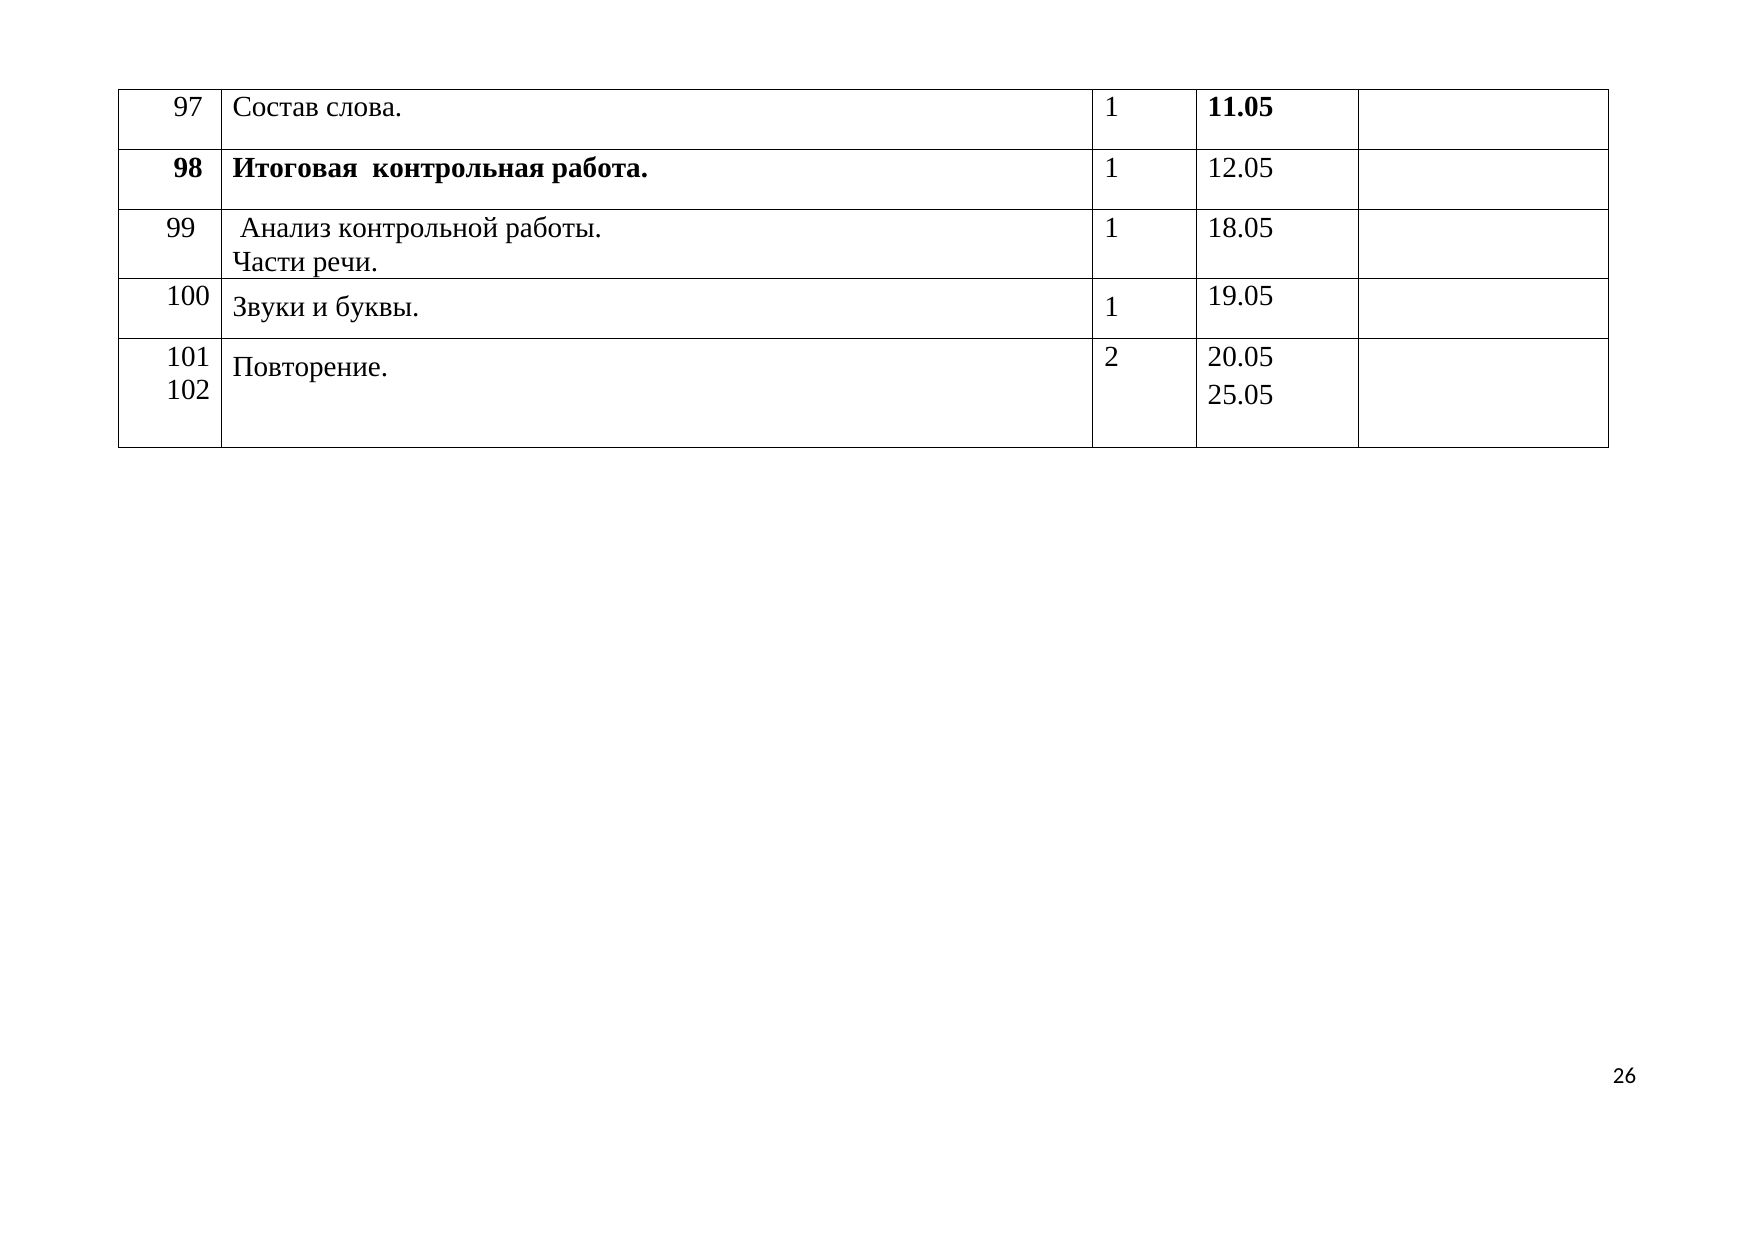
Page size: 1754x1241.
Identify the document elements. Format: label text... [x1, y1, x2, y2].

table_cell Анализ контрольной работы. Части речи. [222, 210, 1092, 277]
table_cell 1 [1093, 90, 1196, 149]
table_cell Звуки и буквы. [222, 279, 1092, 338]
table_cell 99 [119, 210, 221, 277]
table_cell [1359, 339, 1608, 447]
table_cell 18.05 [1197, 210, 1358, 277]
table_cell 97 [119, 90, 221, 149]
table_cell [1359, 90, 1608, 149]
table_cell Состав слова. [222, 90, 1092, 149]
table_cell 11.05 [1197, 90, 1358, 149]
table_cell 100 [119, 279, 221, 338]
table_cell [1359, 210, 1608, 277]
table_cell [1359, 150, 1608, 209]
table_cell Повторение. [222, 339, 1092, 447]
table_cell Итоговая контрольная работа. [222, 150, 1092, 209]
table_cell 1 [1093, 279, 1196, 338]
table_cell [1359, 279, 1608, 338]
table_cell 19.05 [1197, 279, 1358, 338]
table_cell 1 [1093, 210, 1196, 277]
table_cell 98 [119, 150, 221, 209]
table_cell 101 102 [119, 339, 221, 447]
table_cell 2 [1093, 339, 1196, 447]
table_cell 1 [1093, 150, 1196, 209]
table_cell 12.05 [1197, 150, 1358, 209]
table_cell 20.05 25.05 [1197, 339, 1358, 447]
